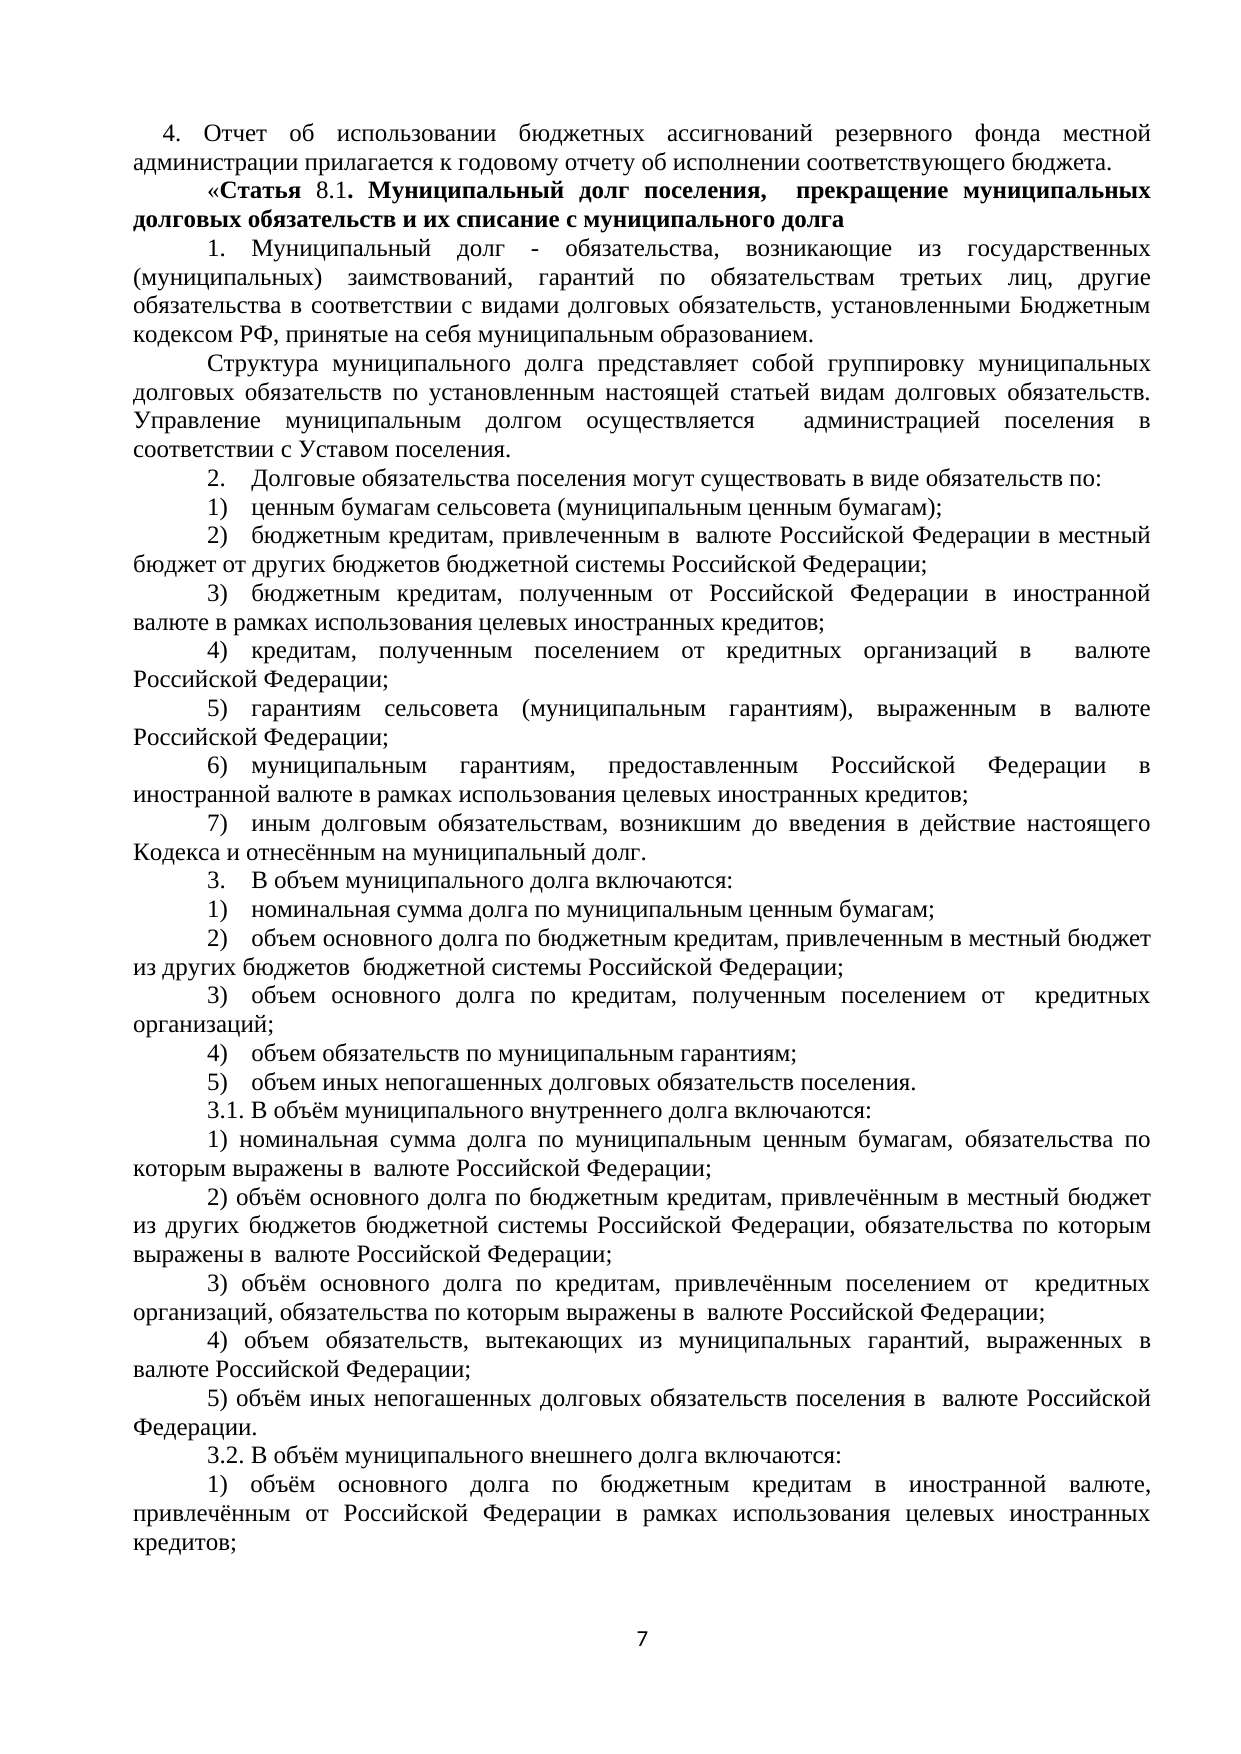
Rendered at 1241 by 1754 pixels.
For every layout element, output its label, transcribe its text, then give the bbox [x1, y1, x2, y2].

list объем основного долга по кредитам, полученным поселением от кредитных организаций; [133, 981, 1152, 1038]
list Долговые обязательства поселения могут существовать в виде обязательств по: [133, 463, 1152, 492]
list В объем муниципального долга включаются: [133, 866, 1152, 894]
list номинальная сумма долга по муниципальным ценным бумагам; [133, 894, 1152, 923]
list объем иных непогашенных долговых обязательств поселения. [133, 1067, 1152, 1096]
text 1) номинальная сумма долга по муниципальным ценным бумагам, обязательства по которым выражены в валюте Российской Федерации; [133, 1124, 1152, 1182]
list гарантиям сельсовета (муниципальным гарантиям), выраженным в валюте Российской Федерации; [133, 693, 1152, 751]
text 4) объем обязательств, вытекающих из муниципальных гарантий, выраженных в валюте Российской Федерации; [133, 1326, 1152, 1383]
text 2) объём основного долга по бюджетным кредитам, привлечённым в местный бюджет из других бюджетов бюджетной системы Российской Федерации, обязательства по которым выражены в валюте Российской Федерации; [133, 1182, 1152, 1268]
list бюджетным кредитам, полученным от Российской Федерации в иностранной валюте в рамках использования целевых иностранных кредитов; [133, 578, 1152, 636]
list Муниципальный долг - обязательства, возникающие из государственных (муниципальных) заимствований, гарантий по обязательствам третьих лиц, другие обязательства в соответствии с видами долговых обязательств, установленными Бюджетным кодексом РФ, принятые на себя муниципальным образованием. [133, 233, 1152, 348]
list муниципальным гарантиям, предоставленным Российской Федерации в иностранной валюте в рамках использования целевых иностранных кредитов; [133, 751, 1152, 808]
text 3.2. В объём муниципального внешнего долга включаются: [133, 1441, 1152, 1469]
text 3) объём основного долга по кредитам, привлечённым поселением от кредитных организаций, обязательства по которым выражены в валюте Российской Федерации; [133, 1268, 1152, 1326]
text «Статья 8.1. Муниципальный долг поселения, прекращение муниципальных долговых обязательств и их списание с муниципального долга [133, 176, 1152, 233]
text 5) объём иных непогашенных долговых обязательств поселения в валюте Российской Федерации. [133, 1383, 1152, 1441]
text Структура муниципального долга представляет собой группировку муниципальных долговых обязательств по установленным настоящей статьей видам долговых обязательств. Управление муниципальным долгом осуществляется администрацией поселения в соответствии с Уставом поселения. [133, 348, 1152, 463]
list кредитам, полученным поселением от кредитных организаций в валюте Российской Федерации; [133, 636, 1152, 693]
list объем основного долга по бюджетным кредитам, привлеченным в местный бюджет из других бюджетов бюджетной системы Российской Федерации; [133, 923, 1152, 981]
text 3.1. В объём муниципального внутреннего долга включаются: [207, 1096, 1152, 1124]
list бюджетным кредитам, привлеченным в валюте Российской Федерации в местный бюджет от других бюджетов бюджетной системы Российской Федерации; [133, 521, 1152, 578]
list ценным бумагам сельсовета (муниципальным ценным бумагам); [133, 492, 1152, 521]
text 4. Отчет об использовании бюджетных ассигнований резервного фонда местной администрации прилагается к годовому отчету об исполнении соответствующего бюджета. [133, 118, 1152, 176]
list иным долговым обязательствам, возникшим до введения в действие настоящего Кодекса и отнесённым на муниципальный долг. [133, 808, 1152, 866]
list объем обязательств по муниципальным гарантиям; [133, 1038, 1152, 1067]
text 1) объём основного долга по бюджетным кредитам в иностранной валюте, привлечённым от Российской Федерации в рамках использования целевых иностранных кредитов; [133, 1469, 1152, 1556]
